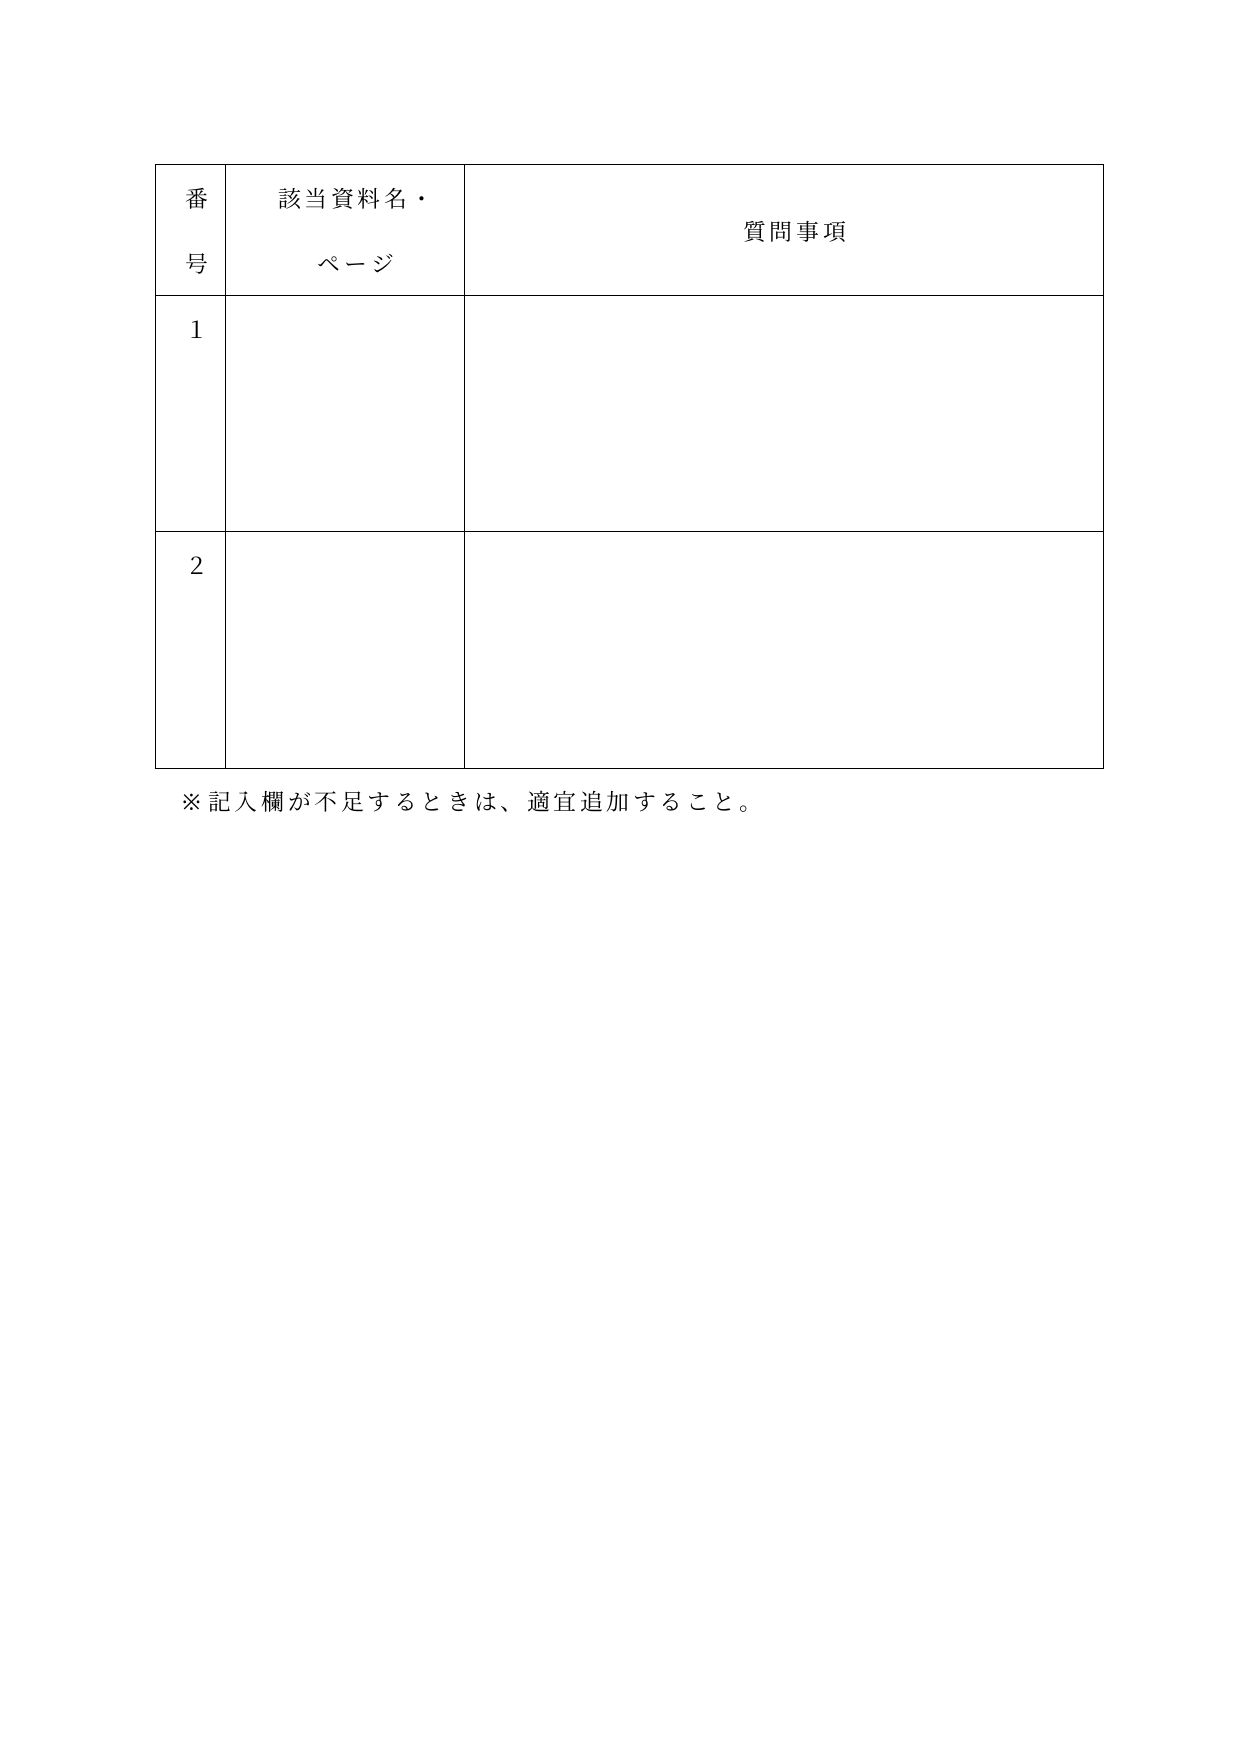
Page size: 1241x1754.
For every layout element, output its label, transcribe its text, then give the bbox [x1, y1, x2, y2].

table_cell １ [156, 296, 225, 531]
table_cell [465, 296, 1103, 531]
table_cell ２ [156, 532, 225, 767]
table_header 質問事項 [465, 165, 1103, 295]
table_header 番号 [156, 165, 225, 295]
table_cell [226, 296, 464, 531]
table_cell [226, 532, 464, 767]
table_header 該当資料名・ ページ [226, 165, 464, 295]
table_cell [465, 532, 1103, 767]
text ※ 記入欄が不足するときは、適宜追加すること。 [155, 769, 1085, 833]
